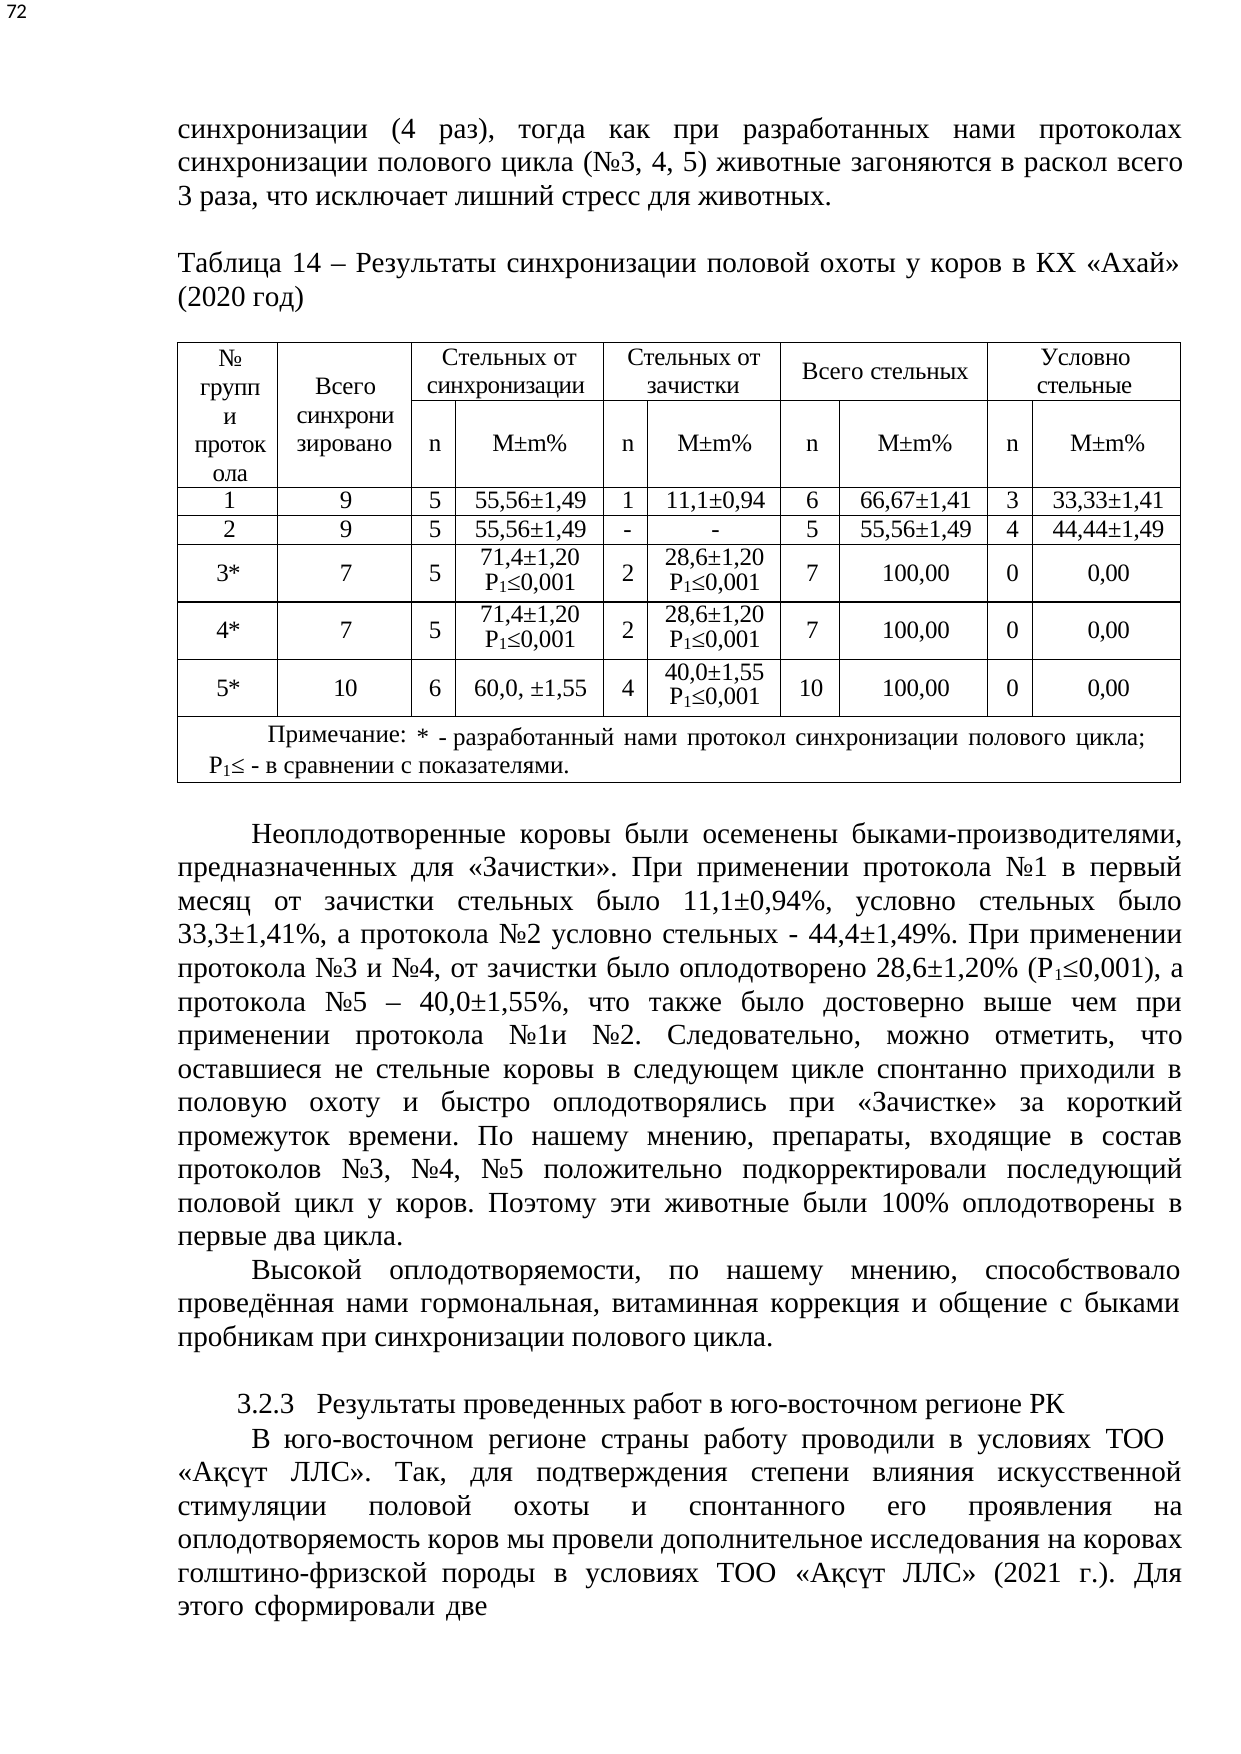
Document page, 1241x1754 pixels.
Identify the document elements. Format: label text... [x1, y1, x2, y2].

table_cell 7 [278, 545, 411, 601]
table_cell 3 [988, 488, 1032, 515]
table_cell 0 [988, 545, 1032, 601]
table_cell 0 [988, 603, 1032, 659]
table_cell - [648, 516, 780, 544]
table_cell 5 [412, 516, 455, 544]
list Результаты проведенных работ в юго-восточном регионе РК [237, 1387, 1226, 1421]
table_cell 0,00 [1033, 545, 1180, 601]
table_cell Примечание: * - разработанный нами протокол синхронизации полового цикла; Р1≤ - в сравнении с показателями. [178, 717, 1180, 782]
text В юго-восточном регионе страны работу проводили в условиях ТОО [251, 1421, 1226, 1454]
table_cell 11,1±0,94 [648, 488, 780, 515]
table_cell n [604, 401, 647, 487]
table_cell n [412, 401, 455, 487]
table_cell 5 [412, 545, 455, 601]
table_cell 71,4±1,20 Р1≤0,001 [456, 545, 603, 601]
table_cell 10 [278, 660, 411, 716]
table_cell 4 [988, 516, 1032, 544]
table_cell 4* [178, 603, 277, 659]
table_cell 5 [781, 516, 839, 544]
table_cell 5* [178, 660, 277, 716]
text Таблица 14 – Результаты синхронизации половой охоты у коров в КХ «Ахай» (2020 год) [177, 245, 1181, 312]
table_header Условно стельные [988, 343, 1180, 400]
text «Ақсүт ЛЛС». Так, для подтверждения степени влияния искусственной стимуляции половой охоты и спонтанного его проявления на оплодотворяемость коров мы провели дополнительное исследования на коровах голштино-фризской породы в условиях ТОО «Ақсүт ЛЛС» (2021 г.). Для этого сформировали две [177, 1454, 1182, 1622]
table_cell 100,00 [840, 660, 987, 716]
table_cell M±m% [840, 401, 987, 487]
table_cell 55,56±1,49 [840, 516, 987, 544]
table_cell 5 [412, 488, 455, 515]
table_cell 7 [781, 545, 839, 601]
table_cell 1 [178, 488, 277, 515]
table_cell 9 [278, 488, 411, 515]
table_cell 2 [604, 603, 647, 659]
table_header № групп и проток ола [178, 343, 277, 487]
table_header Стельных от зачистки [604, 343, 780, 400]
table_cell 0,00 [1033, 603, 1180, 659]
table_cell 9 [278, 516, 411, 544]
table_cell M±m% [648, 401, 780, 487]
table_cell 71,4±1,20 Р1≤0,001 [456, 603, 603, 659]
table_cell M±m% [456, 401, 603, 487]
table_cell 0,00 [1033, 660, 1180, 716]
text синхронизации (4 раз), тогда как при разработанных нами протоколах синхронизации полового цикла (№3, 4, 5) животные загоняются в раскол всего 3 раза, что исключает лишний стресс для животных. [177, 111, 1183, 211]
table_cell 100,00 [840, 603, 987, 659]
table_cell 66,67±1,41 [840, 488, 987, 515]
table_cell M±m% [1033, 401, 1180, 487]
table_cell 40,0±1,55 Р1≤0,001 [648, 660, 780, 716]
table_cell - [604, 516, 647, 544]
text Высокой оплодотворяемости, по нашему мнению, способствовало проведённая нами гормональная, витаминная коррекция и общение с быками пробникам при синхронизации полового цикла. [177, 1252, 1181, 1353]
table_cell 0 [988, 660, 1032, 716]
table_cell 55,56±1,49 [456, 516, 603, 544]
table_header Всего стельных [781, 343, 987, 400]
table_cell 6 [412, 660, 455, 716]
table_cell 1 [604, 488, 647, 515]
table_header Стельных от синхронизации [412, 343, 603, 400]
table_cell 60,0, ±1,55 [456, 660, 603, 716]
table_cell 4 [604, 660, 647, 716]
table_cell 2 [604, 545, 647, 601]
table_cell n [988, 401, 1032, 487]
text Неоплодотворенные коровы были осеменены быками-производителями, предназначенных для «Зачистки». При применении протокола №1 в первый месяц от зачистки стельных было 11,1±0,94%, условно стельных было 33,3±1,41%, а протокола №2 условно стельных - 44,4±1,49%. При применении протокола №3 и №4, от зачистки было оплодотворено 28,6±1,20% (Р1≤0,001), а протокола №5 – 40,0±1,55%, что также было достоверно выше чем при применении протокола №1и №2. Следовательно, можно отметить, что оставшиеся не стельные коровы в следующем цикле спонтанно приходили в половую охоту и быстро оплодотворялись при «Зачистке» за короткий промежуток времени. По нашему мнению, препараты, входящие в состав протоколов №3, №4, №5 положительно подкорректировали последующий половой цикл у коров. Поэтому эти животные были 100% оплодотворены в первые два цикла. [177, 816, 1183, 1252]
table_cell 7 [278, 603, 411, 659]
table_cell 28,6±1,20 Р1≤0,001 [648, 545, 780, 601]
table_cell 100,00 [840, 545, 987, 601]
table_cell 7 [781, 603, 839, 659]
table_cell n [781, 401, 839, 487]
table_cell 10 [781, 660, 839, 716]
table_cell 33,33±1,41 [1033, 488, 1180, 515]
table_cell 44,44±1,49 [1033, 516, 1180, 544]
table_cell 28,6±1,20 Р1≤0,001 [648, 603, 780, 659]
table_cell 5 [412, 603, 455, 659]
table_header Всего синхрони зировано [278, 343, 411, 487]
table_cell 6 [781, 488, 839, 515]
table_cell 3* [178, 545, 277, 601]
table_cell 2 [178, 516, 277, 544]
table_cell 55,56±1,49 [456, 488, 603, 515]
